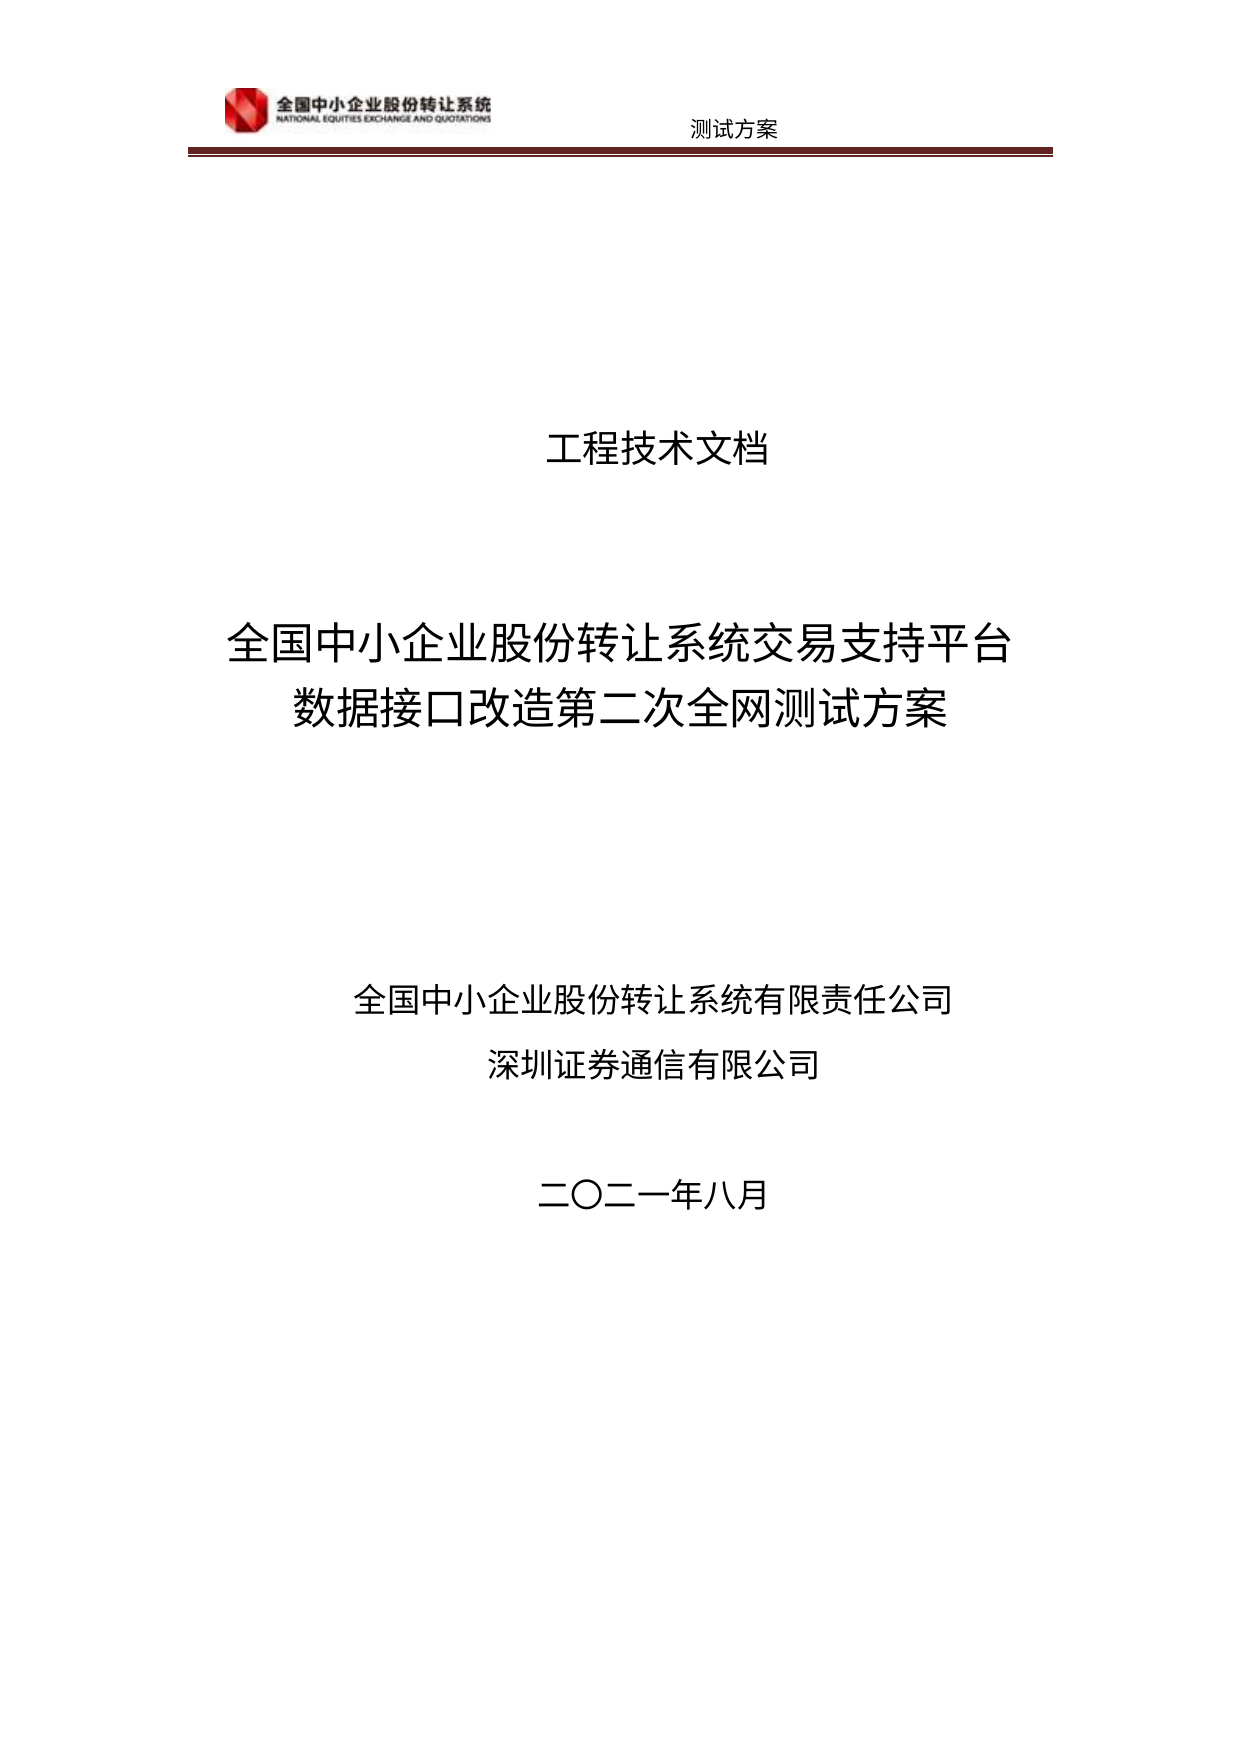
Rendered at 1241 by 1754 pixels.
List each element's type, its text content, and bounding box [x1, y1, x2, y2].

picture [225, 88, 491, 137]
text 全国中小企业股份转让系统交易支持平台 [187, 608, 1053, 673]
text 二〇二一年八月 [187, 1161, 1053, 1226]
text 工程技术文档 [187, 413, 1053, 478]
text 数据接口改造第二次全网测试方案 [187, 673, 1053, 738]
text 深圳证券通信有限公司 [187, 1031, 1053, 1096]
text 全国中小企业股份转让系统有限责任公司 [187, 966, 1053, 1031]
